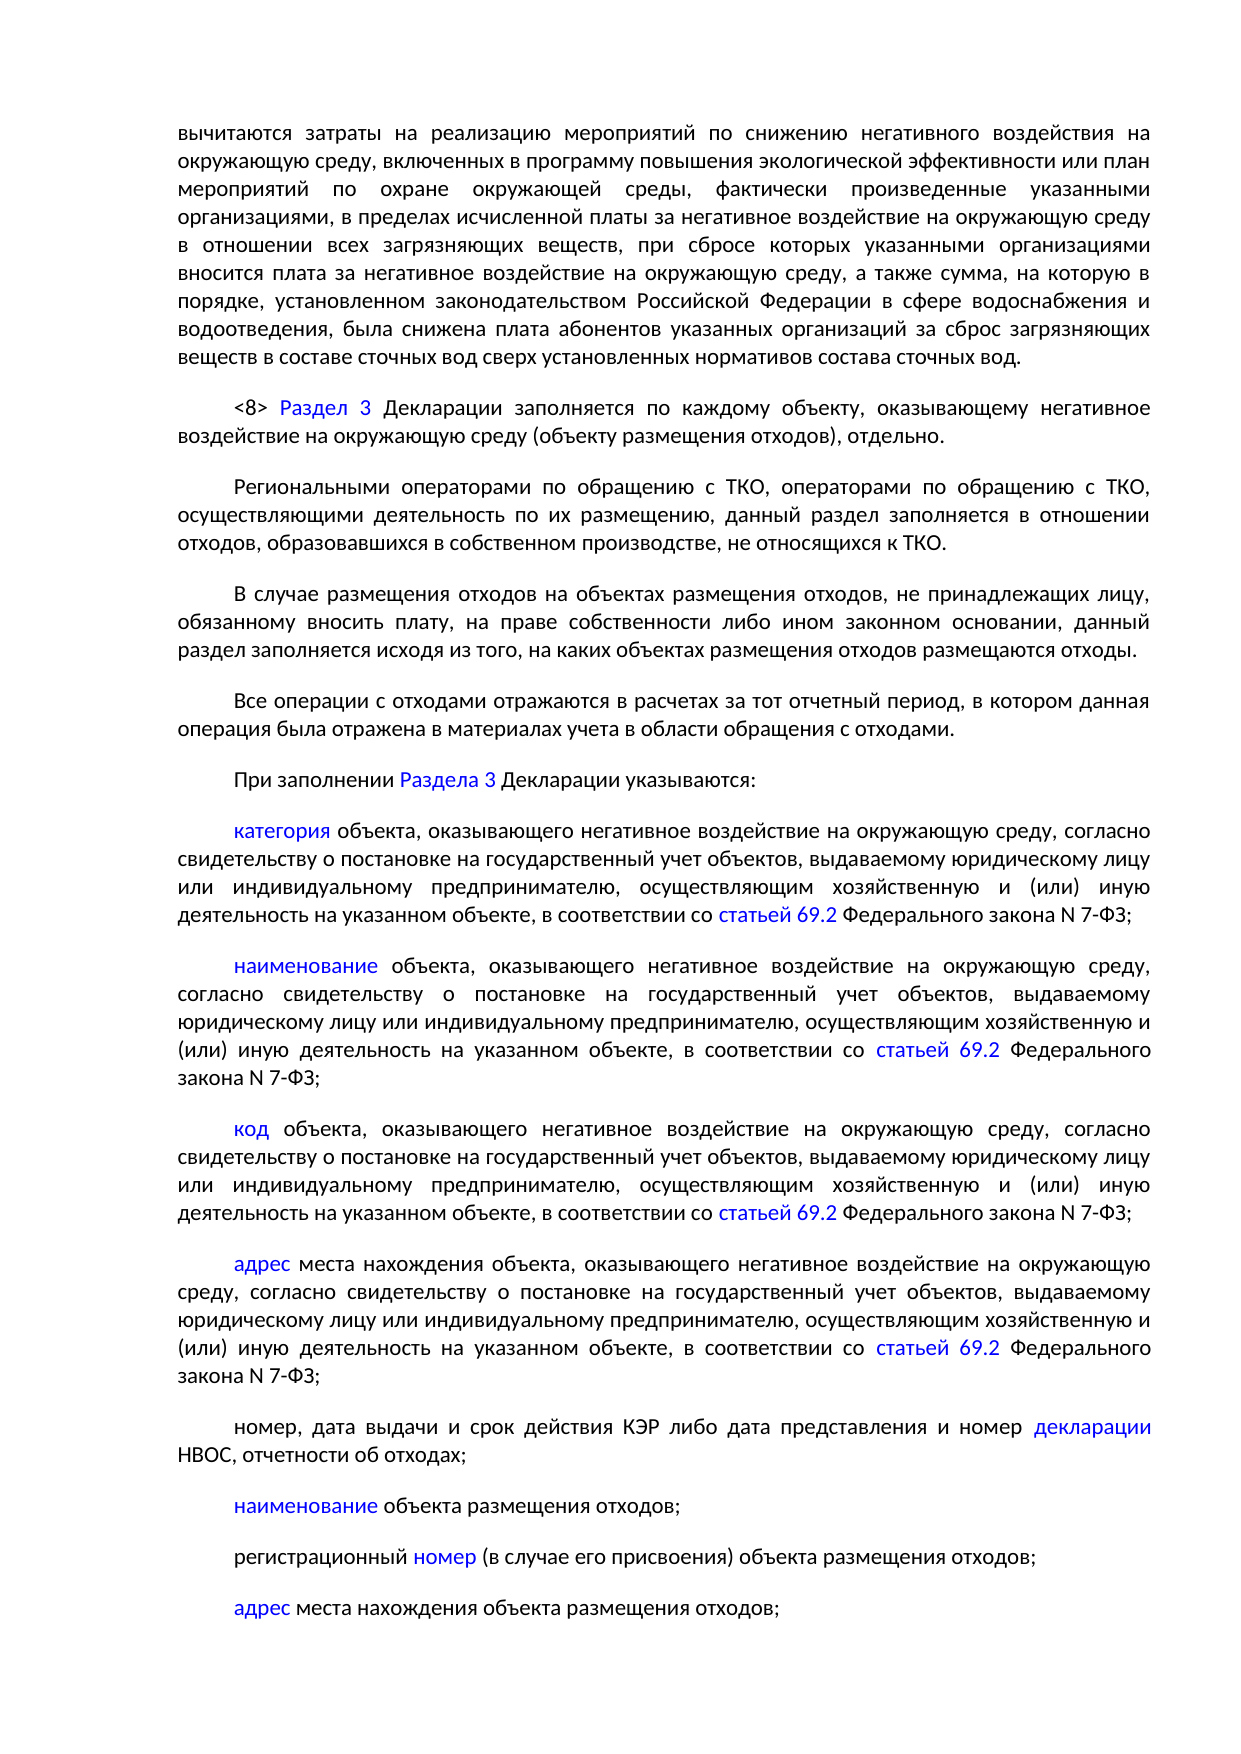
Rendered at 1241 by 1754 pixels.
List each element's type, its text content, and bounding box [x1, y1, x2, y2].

text регистрационный номер (в случае его присвоения) объекта размещения отходов; [177, 1542, 1152, 1570]
text номер, дата выдачи и срок действия КЭР либо дата представления и номер декларации НВОС, отчетности об отходах; [177, 1412, 1152, 1468]
text категория объекта, оказывающего негативное воздействие на окружающую среду, согласно свидетельству о постановке на государственный учет объектов, выдаваемому юридическому лицу или индивидуальному предпринимателю, осуществляющим хозяйственную и (или) иную деятельность на указанном объекте, в соответствии со статьей 69.2 Федерального закона N 7-ФЗ; [177, 816, 1152, 928]
text При заполнении Раздела 3 Декларации указываются: [177, 765, 1152, 793]
text Региональными операторами по обращению с ТКО, операторами по обращению с ТКО, осуществляющими деятельность по их размещению, данный раздел заполняется в отношении отходов, образовавшихся в собственном производстве, не относящихся к ТКО. [177, 472, 1152, 556]
text В случае размещения отходов на объектах размещения отходов, не принадлежащих лицу, обязанному вносить плату, на праве собственности либо ином законном основании, данный раздел заполняется исходя из того, на каких объектах размещения отходов размещаются отходы. [177, 579, 1152, 663]
text адрес места нахождения объекта размещения отходов; [177, 1593, 1152, 1621]
text наименование объекта размещения отходов; [177, 1491, 1152, 1519]
text код объекта, оказывающего негативное воздействие на окружающую среду, согласно свидетельству о постановке на государственный учет объектов, выдаваемому юридическому лицу или индивидуальному предпринимателю, осуществляющим хозяйственную и (или) иную деятельность на указанном объекте, в соответствии со статьей 69.2 Федерального закона N 7-ФЗ; [177, 1114, 1152, 1226]
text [177, 118, 1152, 370]
text наименование объекта, оказывающего негативное воздействие на окружающую среду, согласно свидетельству о постановке на государственный учет объектов, выдаваемому юридическому лицу или индивидуальному предпринимателю, осуществляющим хозяйственную и (или) иную деятельность на указанном объекте, в соответствии со статьей 69.2 Федерального закона N 7-ФЗ; [177, 951, 1152, 1091]
text Все операции с отходами отражаются в расчетах за тот отчетный период, в котором данная операция была отражена в материалах учета в области обращения с отходами. [177, 686, 1152, 742]
text <8> Раздел 3 Декларации заполняется по каждому объекту, оказывающему негативное воздействие на окружающую среду (объекту размещения отходов), отдельно. [177, 393, 1152, 449]
text адрес места нахождения объекта, оказывающего негативное воздействие на окружающую среду, согласно свидетельству о постановке на государственный учет объектов, выдаваемому юридическому лицу или индивидуальному предпринимателю, осуществляющим хозяйственную и (или) иную деятельность на указанном объекте, в соответствии со статьей 69.2 Федерального закона N 7-ФЗ; [177, 1249, 1152, 1389]
